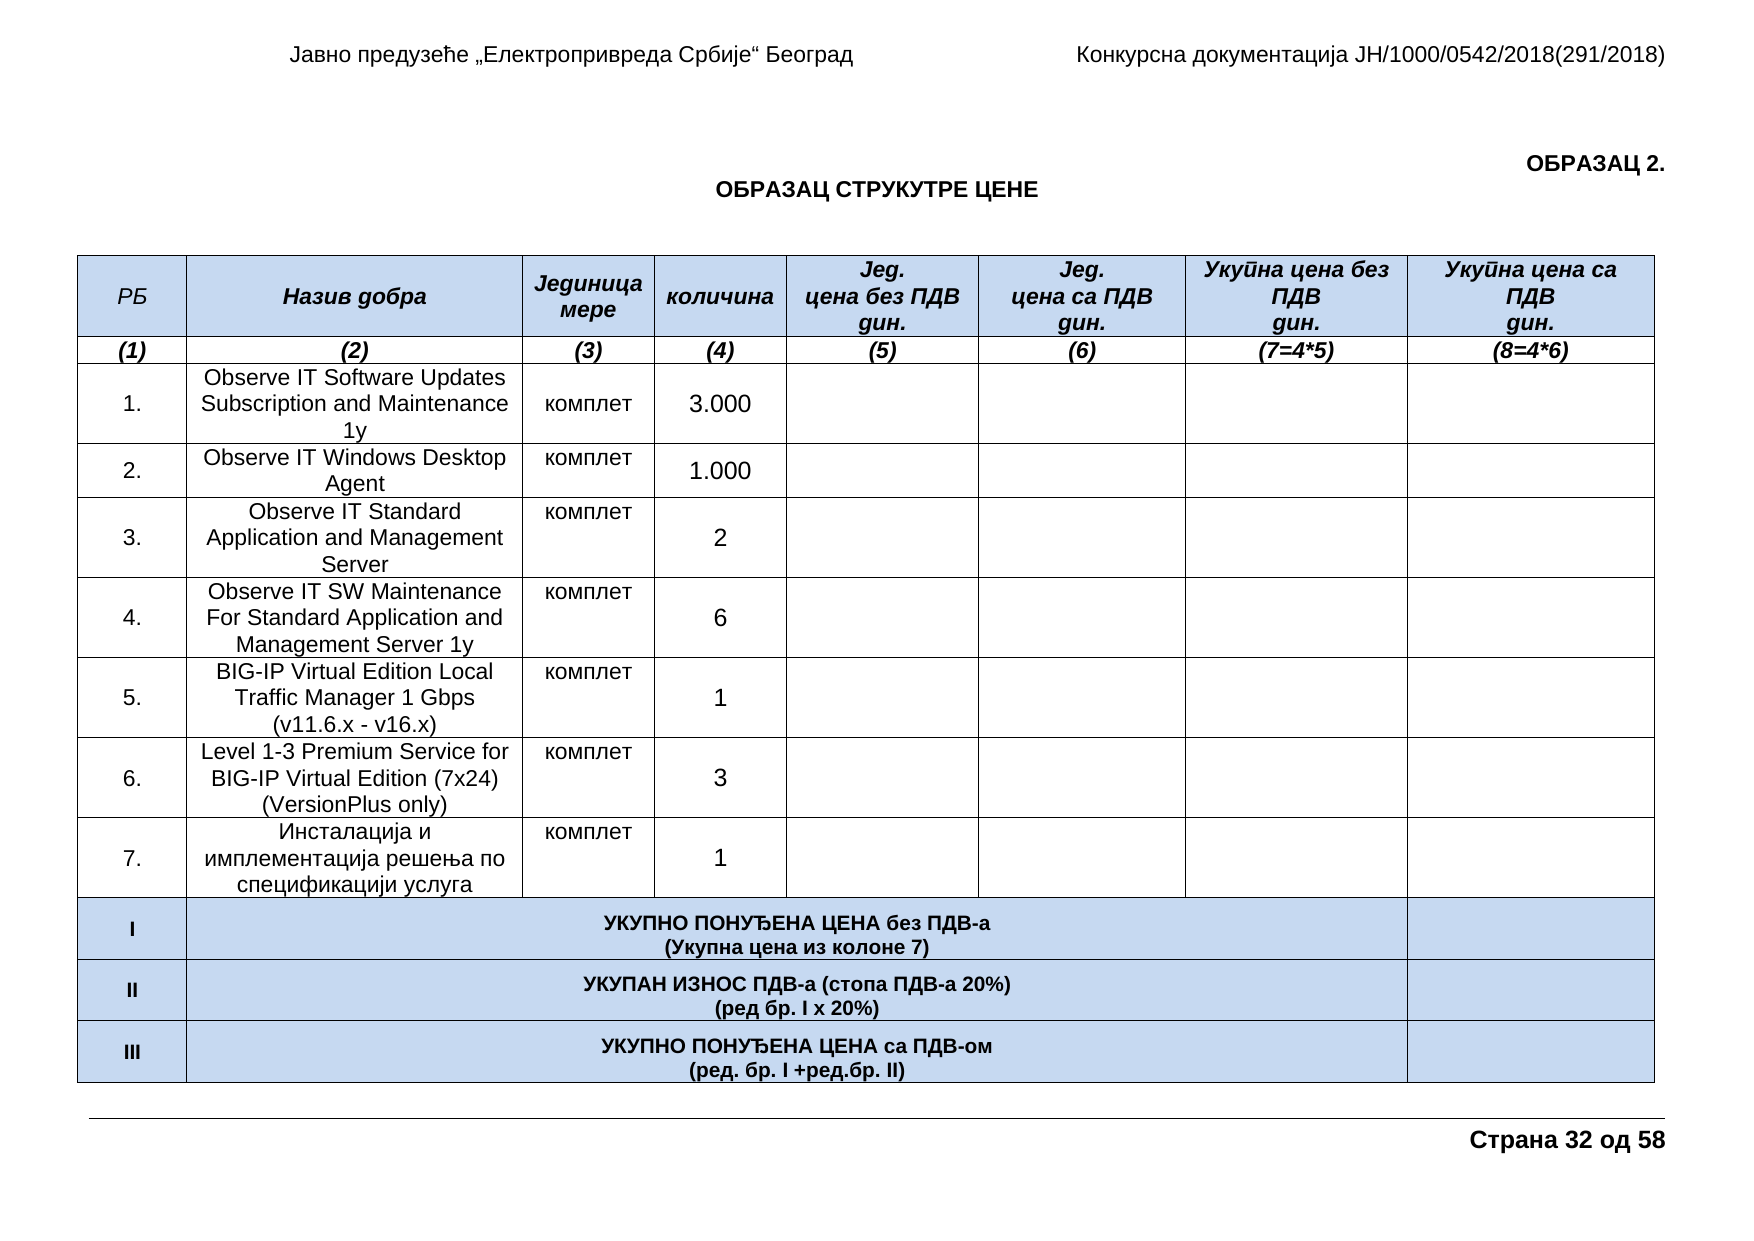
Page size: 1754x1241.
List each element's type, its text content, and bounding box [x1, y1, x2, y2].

table_cell (5) [787, 337, 978, 363]
table_cell [787, 578, 978, 657]
table_header Јед. цена са ПДВ дин. [979, 256, 1185, 336]
table_cell [1408, 578, 1654, 657]
table_cell [787, 364, 978, 443]
table_cell УКУПАН ИЗНОС ПДВ-а (стопа ПДВ-а 20%) (ред бр. I х 20%) [187, 960, 1407, 1020]
table_header Укупна цена без ПДВ дин. [1186, 256, 1407, 336]
table_cell I [78, 898, 186, 959]
table_cell [979, 578, 1185, 657]
table_cell [787, 818, 978, 897]
table_cell (2) [187, 337, 522, 363]
table_cell (8=4*6) [1408, 337, 1654, 363]
table_cell [979, 818, 1185, 897]
text ОБРАЗАЦ 2. [89, 150, 1665, 176]
table_cell [979, 364, 1185, 443]
table_cell Инсталација и имплементација решења по спецификацији услуга [187, 818, 522, 897]
table_cell комплет [523, 578, 654, 657]
table_cell 3 [655, 738, 786, 817]
table_cell 3. [78, 498, 186, 577]
table_cell [1186, 818, 1407, 897]
table_cell 2. [78, 444, 186, 497]
table_cell [1186, 364, 1407, 443]
table_cell [787, 444, 978, 497]
table_cell 2 [655, 498, 786, 577]
table_cell (7=4*5) [1186, 337, 1407, 363]
table_cell II [78, 960, 186, 1020]
table_cell комплет [523, 364, 654, 443]
table_cell [787, 498, 978, 577]
table_cell [1408, 818, 1654, 897]
table_cell (1) [78, 337, 186, 363]
table_cell [1408, 1021, 1654, 1082]
table_cell УКУПНО ПОНУЂЕНА ЦЕНА са ПДВ-ом (ред. бр. I +ред.бр. II) [187, 1021, 1407, 1082]
table_header Укупна цена са ПДВ дин. [1408, 256, 1654, 336]
table_cell 1.000 [655, 444, 786, 497]
table_cell [1408, 498, 1654, 577]
table_cell [1408, 898, 1654, 959]
table_cell Observe IT SW Maintenance For Standard Application and Management Server 1y [187, 578, 522, 657]
table_cell 5. [78, 658, 186, 737]
table_cell комплет [523, 738, 654, 817]
table_cell 1. [78, 364, 186, 443]
table_cell [1186, 658, 1407, 737]
table_cell УКУПНО ПОНУЂЕНА ЦЕНА без ПДВ-а (Укупна цена из колоне 7) [187, 898, 1407, 959]
table_cell Observe IT Software Updates Subscription and Maintenance 1y [187, 364, 522, 443]
text ОБРАЗАЦ СТРУКУТРЕ ЦЕНЕ [89, 176, 1665, 203]
table_cell комплет [523, 818, 654, 897]
table_header РБ [78, 256, 186, 336]
table_cell (3) [523, 337, 654, 363]
table_cell [1408, 960, 1654, 1020]
table_cell 6. [78, 738, 186, 817]
table_header количина [655, 256, 786, 336]
table_cell [1186, 578, 1407, 657]
table_cell [1186, 444, 1407, 497]
table_cell III [78, 1021, 186, 1082]
table_cell 3.000 [655, 364, 786, 443]
table_cell 1 [655, 818, 786, 897]
table_cell 6 [655, 578, 786, 657]
table_cell [787, 738, 978, 817]
table_cell комплет [523, 658, 654, 737]
table_header Назив добра [187, 256, 522, 336]
table_cell Observe IT Windows Desktop Agent [187, 444, 522, 497]
table_cell [979, 738, 1185, 817]
table_cell 4. [78, 578, 186, 657]
table_cell [1408, 738, 1654, 817]
table_cell (4) [655, 337, 786, 363]
table_cell (6) [979, 337, 1185, 363]
table_cell BIG-IP Virtual Edition Local Traffic Manager 1 Gbps (v11.6.x - v16.x) [187, 658, 522, 737]
table_cell [979, 658, 1185, 737]
table_cell [1408, 444, 1654, 497]
table_header Јединица мере [523, 256, 654, 336]
table_cell Level 1-3 Premium Service for BIG-IP Virtual Edition (7x24) (VersionPlus only) [187, 738, 522, 817]
table_cell комплет [523, 498, 654, 577]
table_cell 7. [78, 818, 186, 897]
table_cell Observe IT Standard Application and Management Server [187, 498, 522, 577]
table_cell [1408, 364, 1654, 443]
table_header Јед. цена без ПДВ дин. [787, 256, 978, 336]
table_cell [787, 658, 978, 737]
table_cell комплет [523, 444, 654, 497]
table_cell 1 [655, 658, 786, 737]
table_cell [979, 444, 1185, 497]
table_cell [1408, 658, 1654, 737]
table_cell [1186, 498, 1407, 577]
table_cell [1186, 738, 1407, 817]
table_cell [979, 498, 1185, 577]
